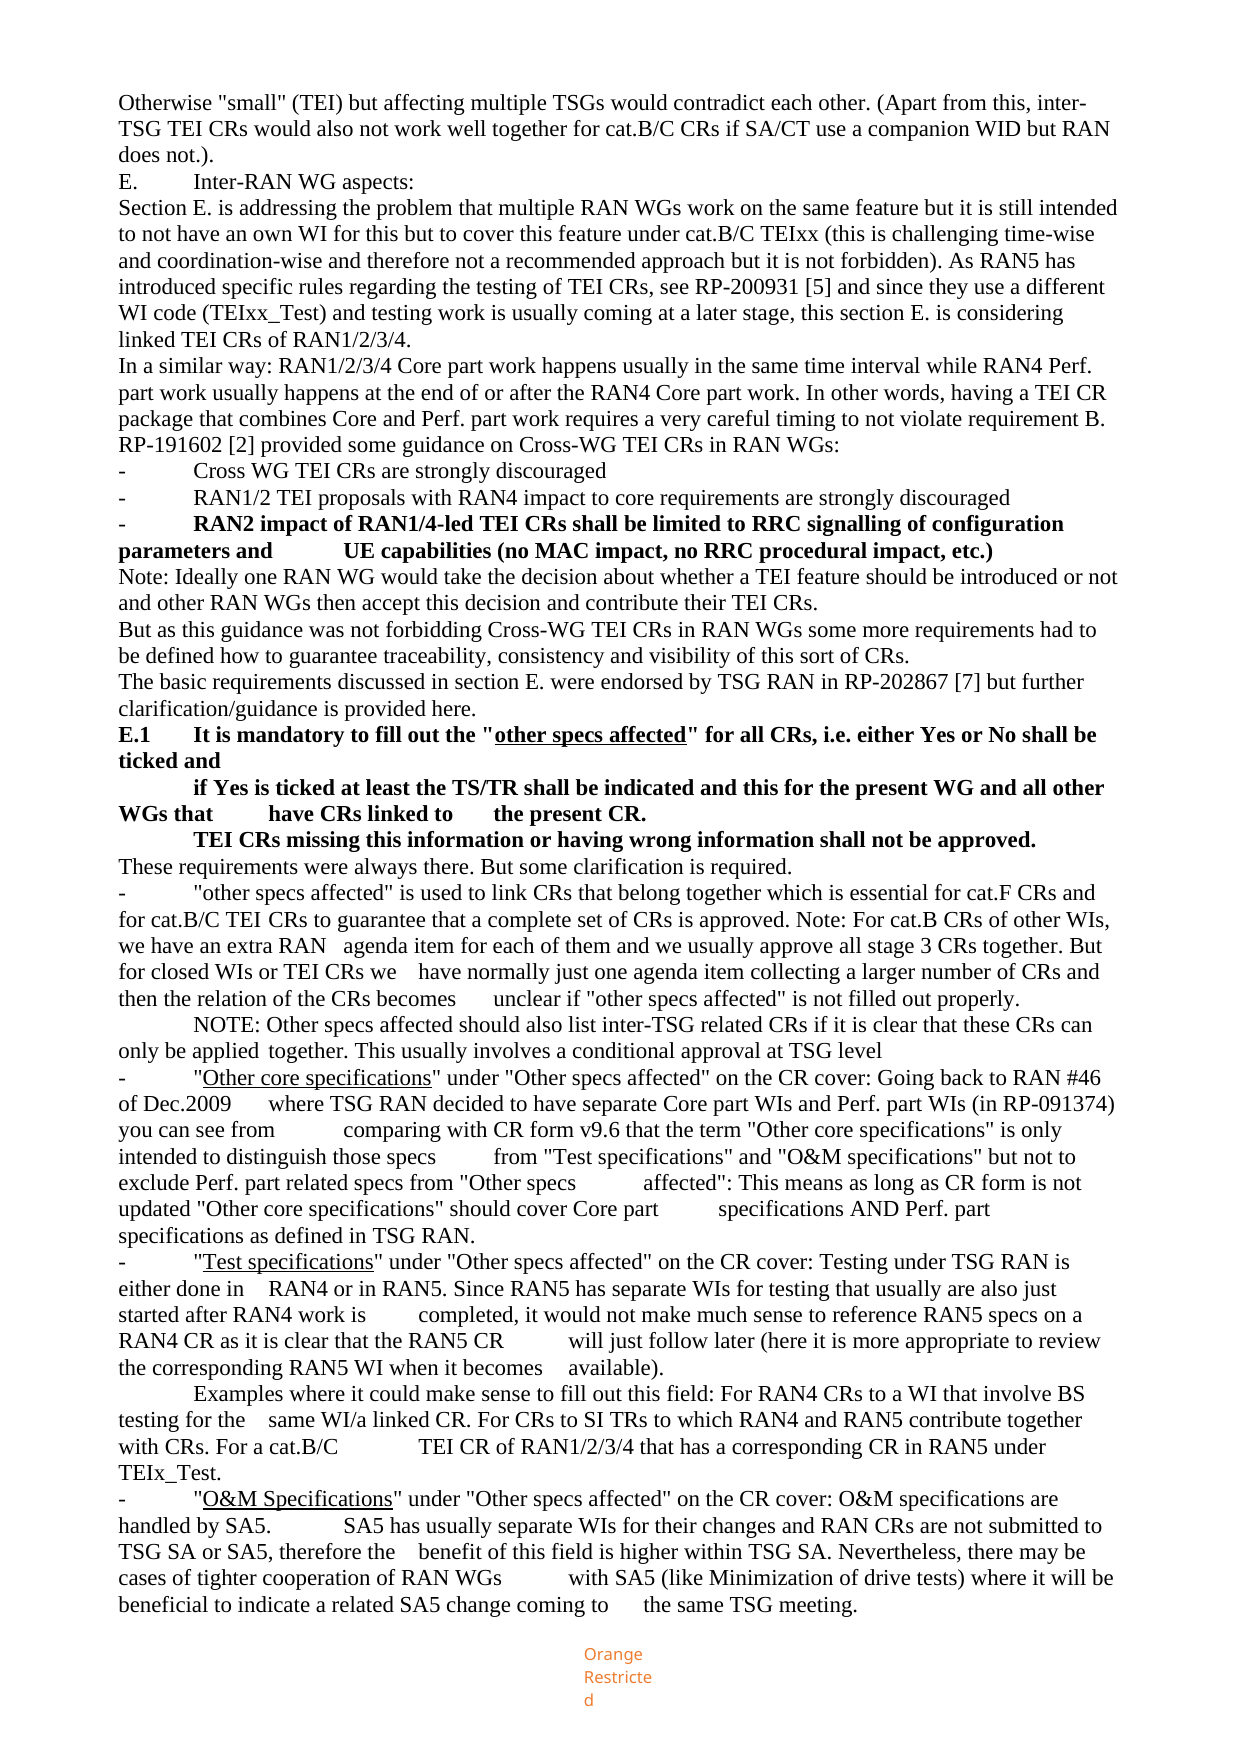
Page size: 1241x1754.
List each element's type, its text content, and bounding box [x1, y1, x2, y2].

text Section E. is addressing the problem that multiple RAN WGs work on the same feature but it is still intended to not have an own WI for this but to cover this feature under cat.B/C TEIxx (this is challenging time-wise and coordination-wise and therefore not a recommended approach but it is not forbidden). As RAN5 has introduced specific rules regarding the testing of TEI CRs, see RP-200931 [5] and since they use a different WI code (TEIxx_Test) and testing work is usually coming at a later stage, this section E. is considering linked TEI CRs of RAN1/2/3/4. [118, 194, 1122, 352]
text But as this guidance was not forbidding Cross-WG TEI CRs in RAN WGs some more requirements had to be defined how to guarantee traceability, consistency and visibility of this sort of CRs. [118, 616, 1122, 668]
text - "other specs affected" is used to link CRs that belong together which is essential for cat.F CRs and for cat.B/C TEI CRs to guarantee that a complete set of CRs is approved. Note: For cat.B CRs of other WIs, we have an extra RAN agenda item for each of them and we usually approve all stage 3 CRs together. But for closed WIs or TEI CRs we have normally just one agenda item collecting a larger number of CRs and then the relation of the CRs becomes unclear if "other specs affected" is not filled out properly. NOTE: Other specs affected should also list inter-TSG related CRs if it is clear that these CRs can only be applied together. This usually involves a conditional approval at TSG level [118, 879, 1122, 1064]
text - Cross WG TEI CRs are strongly discouraged [118, 458, 1122, 484]
text - "O&M Specifications" under "Other specs affected" on the CR cover: O&M specifications are handled by SA5. SA5 has usually separate WIs for their changes and RAN CRs are not submitted to TSG SA or SA5, therefore the benefit of this field is higher within TSG SA. Nevertheless, there may be cases of tighter cooperation of RAN WGs with SA5 (like Minimization of drive tests) where it will be beneficial to indicate a related SA5 change coming to the same TSG meeting. [118, 1485, 1122, 1617]
text E. Inter-RAN WG aspects: [118, 168, 1122, 194]
text In a similar way: RAN1/2/3/4 Core part work happens usually in the same time interval while RAN4 Perf. part work usually happens at the end of or after the RAN4 Core part work. In other words, having a TEI CR package that combines Core and Perf. part work requires a very careful timing to not violate requirement B. [118, 352, 1122, 431]
text E.1 It is mandatory to fill out the "other specs affected" for all CRs, i.e. either Yes or No shall be ticked and if Yes is ticked at least the TS/TR shall be indicated and this for the present WG and all other WGs that have CRs linked to the present CR. TEI CRs missing this information or having wrong information shall not be approved. [118, 721, 1122, 853]
text - RAN1/2 TEI proposals with RAN4 impact to core requirements are strongly discouraged [118, 484, 1122, 510]
text These requirements were always there. But some clarification is required. [118, 853, 1122, 879]
text - RAN2 impact of RAN1/4-led TEI CRs shall be limited to RRC signalling of configuration parameters and UE capabilities (no MAC impact, no RRC procedural impact, etc.) [118, 510, 1122, 563]
text The basic requirements discussed in section E. were endorsed by TSG RAN in RP-202867 [7] but further clarification/guidance is provided here. [118, 668, 1122, 721]
text - "Other core specifications" under "Other specs affected" on the CR cover: Going back to RAN #46 of Dec.2009 where TSG RAN decided to have separate Core part WIs and Perf. part WIs (in RP-091374) you can see from comparing with CR form v9.6 that the term "Other core specifications" is only intended to distinguish those specs from "Test specifications" and "O&M specifications" but not to exclude Perf. part related specs from "Other specs affected": This means as long as CR form is not updated "Other core specifications" should cover Core part specifications AND Perf. part specifications as defined in TSG RAN. [118, 1064, 1122, 1248]
text - "Test specifications" under "Other specs affected" on the CR cover: Testing under TSG RAN is either done in RAN4 or in RAN5. Since RAN5 has separate WIs for testing that usually are also just started after RAN4 work is completed, it would not make much sense to reference RAN5 specs on a RAN4 CR as it is clear that the RAN5 CR will just follow later (here it is more appropriate to review the corresponding RAN5 WI when it becomes available). Examples where it could make sense to fill out this field: For RAN4 CRs to a WI that involve BS testing for the same WI/a linked CR. For CRs to SI TRs to which RAN4 and RAN5 contribute together with CRs. For a cat.B/C TEI CR of RAN1/2/3/4 that has a corresponding CR in RAN5 under TEIx_Test. [118, 1248, 1122, 1485]
text RP-191602 [2] provided some guidance on Cross-WG TEI CRs in RAN WGs: [118, 431, 1122, 458]
text Otherwise "small" (TEI) but affecting multiple TSGs would contradict each other. (Apart from this, inter-TSG TEI CRs would also not work well together for cat.B/C CRs if SA/CT use a companion WID but RAN does not.). [118, 89, 1122, 168]
text Note: Ideally one RAN WG would take the decision about whether a TEI feature should be introduced or not and other RAN WGs then accept this decision and contribute their TEI CRs. [118, 563, 1122, 616]
